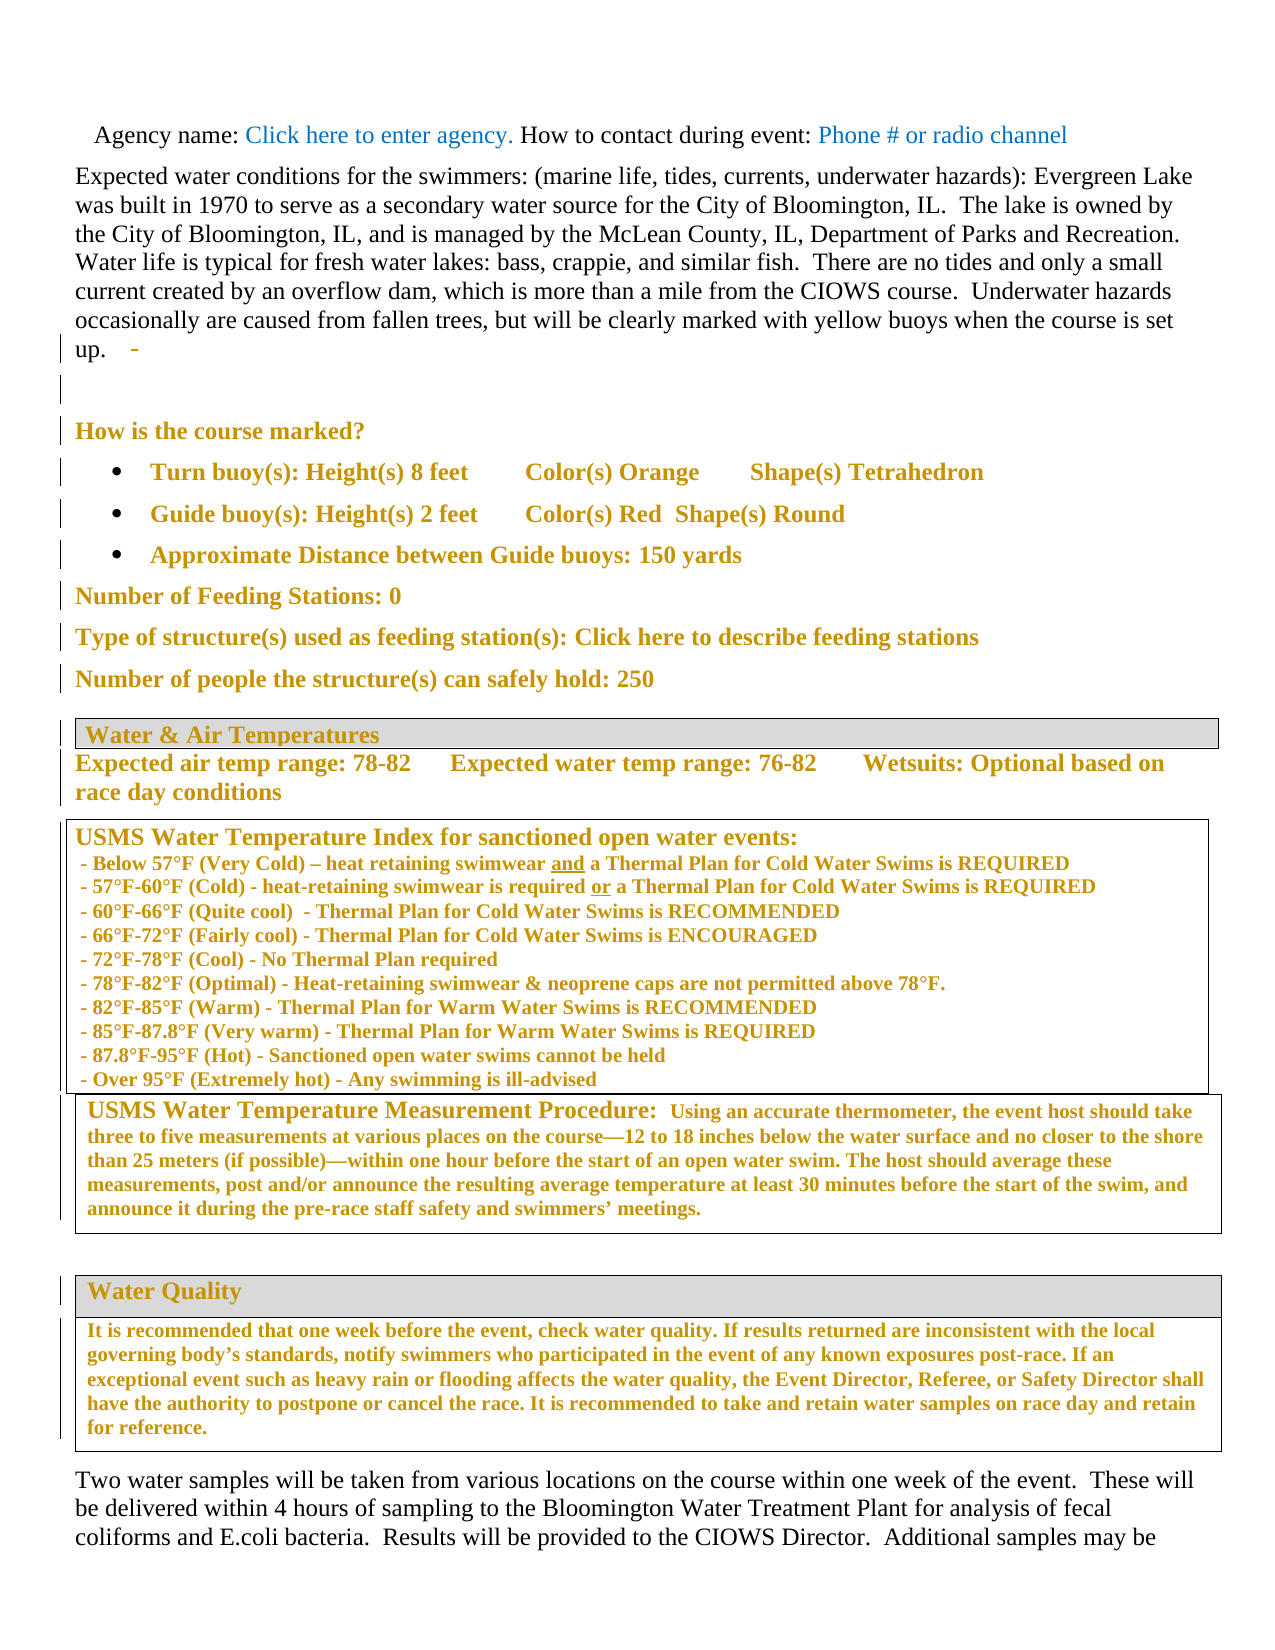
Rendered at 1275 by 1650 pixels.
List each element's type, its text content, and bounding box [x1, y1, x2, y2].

table_header Water Quality [76, 1276, 1221, 1317]
list Guide buoy(s): Height(s) Color(s) Shape(s) [112, 499, 1200, 527]
text - 82°F-85°F (Warm) - Thermal Plan for Warm Water Swims is RECOMMENDED [75, 995, 1200, 1019]
list Approximate Distance between Guide buoys: [112, 540, 1200, 569]
text - 66°F-72°F (Fairly cool) - Thermal Plan for Cold Water Swims is ENCOURAGED [75, 923, 1200, 947]
text - 85°F-87.8°F (Very warm) - Thermal Plan for Warm Water Swims is REQUIRED [75, 1019, 1200, 1043]
text Number of Feeding Stations: [75, 581, 1200, 610]
text How is the course marked? [75, 416, 1200, 445]
list Turn buoy(s): Height(s) Color(s) Shape(s) [112, 457, 1200, 486]
text - Over 95°F (Extremely hot) - Any swimming is ill-advised [67, 1064, 1208, 1093]
text USMS Water Temperature Index for sanctioned open water events: [67, 820, 1208, 850]
table_cell It is recommended that one week before the event, check water quality. If results returned are inconsistent with the local governing body’s standards, notify swimmers who participated in the event of any known exposures post-race. If an exceptional event such as heavy rain or flooding affects the water quality, the Event Director, Referee, or Safety Director shall have the authority to postpone or cancel the race. It is recommended to take and retain water samples on race day and retain for reference. [76, 1318, 1221, 1451]
text - 78°F-82°F (Optimal) - Heat-retaining swimwear & neoprene caps are not permitted above 78°F. [75, 971, 1200, 995]
text - 57°F-60°F (Cold) - heat-retaining swimwear is required or a Thermal Plan for Cold Water Swims is REQUIRED [75, 874, 1200, 898]
text - 72°F-78°F (Cool) - No Thermal Plan required [75, 947, 1200, 971]
text - 87.8°F-95°F (Hot) - Sanctioned open water swims cannot be held [75, 1043, 1200, 1064]
text Expected water conditions for the swimmers: (marine life, tides, currents, underwater hazards): [75, 161, 1200, 362]
table_header USMS Water Temperature Measurement Procedure: Using an accurate thermometer, the event host should take three to five measurements at various places on the course—12 to 18 inches below the water surface and no closer to the shore than 25 meters (if possible)—within one hour before the start of an open water swim. The host should average these measurements, post and/or announce the resulting average temperature at least 30 minutes before the start of the swim, and announce it during the pre-race staff safety and swimmers’ meetings. [76, 1095, 1221, 1233]
table_header Water & Air Temperatures [76, 719, 1218, 747]
text Type of structure(s) used as feeding station(s): [75, 622, 1200, 651]
text Expected air temp range: Expected water temp range: Wetsuits: [75, 749, 1200, 806]
text Agency name: How to contact during event: [75, 120, 1200, 149]
text Number of people the structure(s) can safely hold: [75, 664, 1200, 692]
text - Below 57°F (Very Cold) – heat retaining swimwear and a Thermal Plan for Cold Water Swims is REQUIRED [75, 850, 1200, 874]
text - 60°F-66°F (Quite cool) - Thermal Plan for Cold Water Swims is RECOMMENDED [75, 898, 1200, 923]
